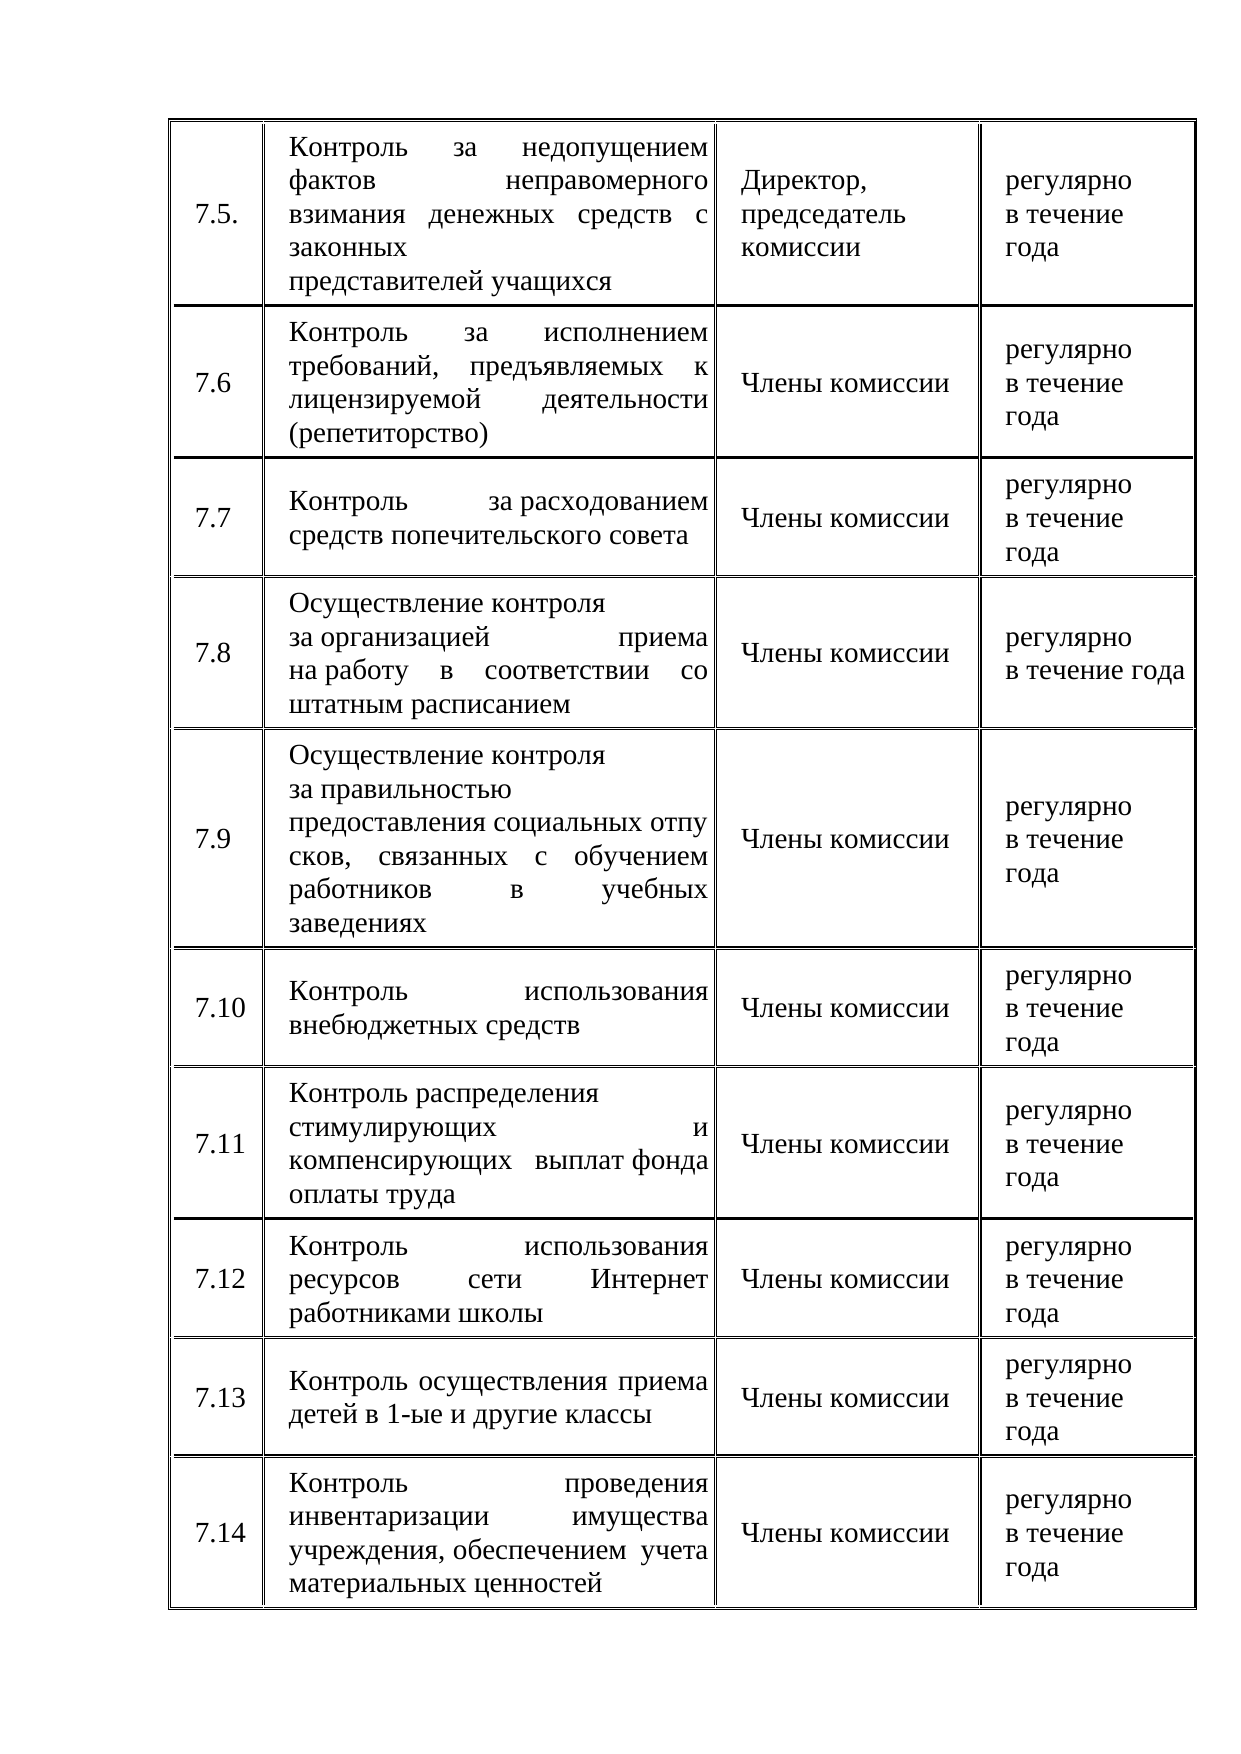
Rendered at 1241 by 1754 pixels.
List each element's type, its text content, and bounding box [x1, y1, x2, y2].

table_cell регулярно в течение года [982, 946, 1195, 1065]
table_cell Члены комиссии [717, 459, 978, 575]
table_cell Контроль за недопущением фактов неправомерного взимания денежных средств с законных представителей учащихся [264, 122, 716, 304]
table_cell 7.12 [171, 1217, 262, 1336]
table_cell 7.14 [171, 1454, 263, 1606]
table_cell Контроль использования ресурсов сети Интернет работниками школы [265, 1220, 714, 1336]
table_cell Контроль использования внебюджетных средств [265, 950, 714, 1065]
table_cell регулярно в течение года [980, 1065, 1196, 1217]
table_cell Контроль распределения стимулирующих и компенсирующих выплат фонда оплаты труда [265, 1068, 714, 1217]
table_cell регулярно в течение года [982, 1217, 1194, 1336]
table_cell 7.5. [171, 122, 263, 304]
table_cell регулярно в течение года [980, 575, 1196, 727]
table_cell Члены комиссии [717, 950, 978, 1065]
table_cell регулярно в течение года [980, 727, 1196, 946]
table_cell 7.8 [169, 575, 263, 727]
table_cell регулярно в течение года [980, 1336, 1196, 1454]
table_cell Осуществление контроля за организацией приема на работу в соответствии со штатным расписанием [265, 578, 714, 727]
table_cell 7.10 [171, 946, 262, 1065]
table_cell Члены комиссии [717, 578, 978, 727]
table_cell Члены комиссии [716, 1454, 980, 1606]
table_cell 7.9 [169, 727, 263, 946]
table_cell Члены комиссии [717, 1068, 978, 1217]
table_cell Контроль осуществления приема детей в 1-ые и другие классы [265, 1339, 714, 1454]
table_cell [980, 1454, 1195, 1606]
table_cell 7.7 [171, 456, 262, 575]
table_cell Контроль за исполнением требований, предъявляемых к лицензируемой деятельности (репетиторство) [265, 307, 714, 456]
table_cell регулярно в течение года [982, 304, 1194, 456]
table_cell Члены комиссии [717, 1339, 978, 1454]
table_cell 7.11 [169, 1065, 263, 1217]
table_cell Директор, председатель комиссии [716, 120, 980, 304]
table_cell Члены комиссии [717, 1220, 978, 1336]
table_cell 7.13 [169, 1336, 263, 1454]
table_cell Члены комиссии [717, 730, 978, 946]
table_cell Контроль за расходованием средств попечительского совета [265, 459, 714, 575]
table_cell Члены комиссии [717, 307, 978, 456]
table_cell регулярно в течение года [980, 122, 1194, 304]
table_cell Контроль проведения инвентаризации имущества учреждения, обеспечением учета материальных ценностей [264, 1458, 716, 1606]
table_cell 7.6 [171, 304, 262, 456]
table_cell регулярно в течение года [982, 456, 1194, 575]
table_cell Осуществление контроля за правильностью предоставления социальных отпусков, связанных с обучением работников в учебных заведениях [265, 730, 714, 946]
